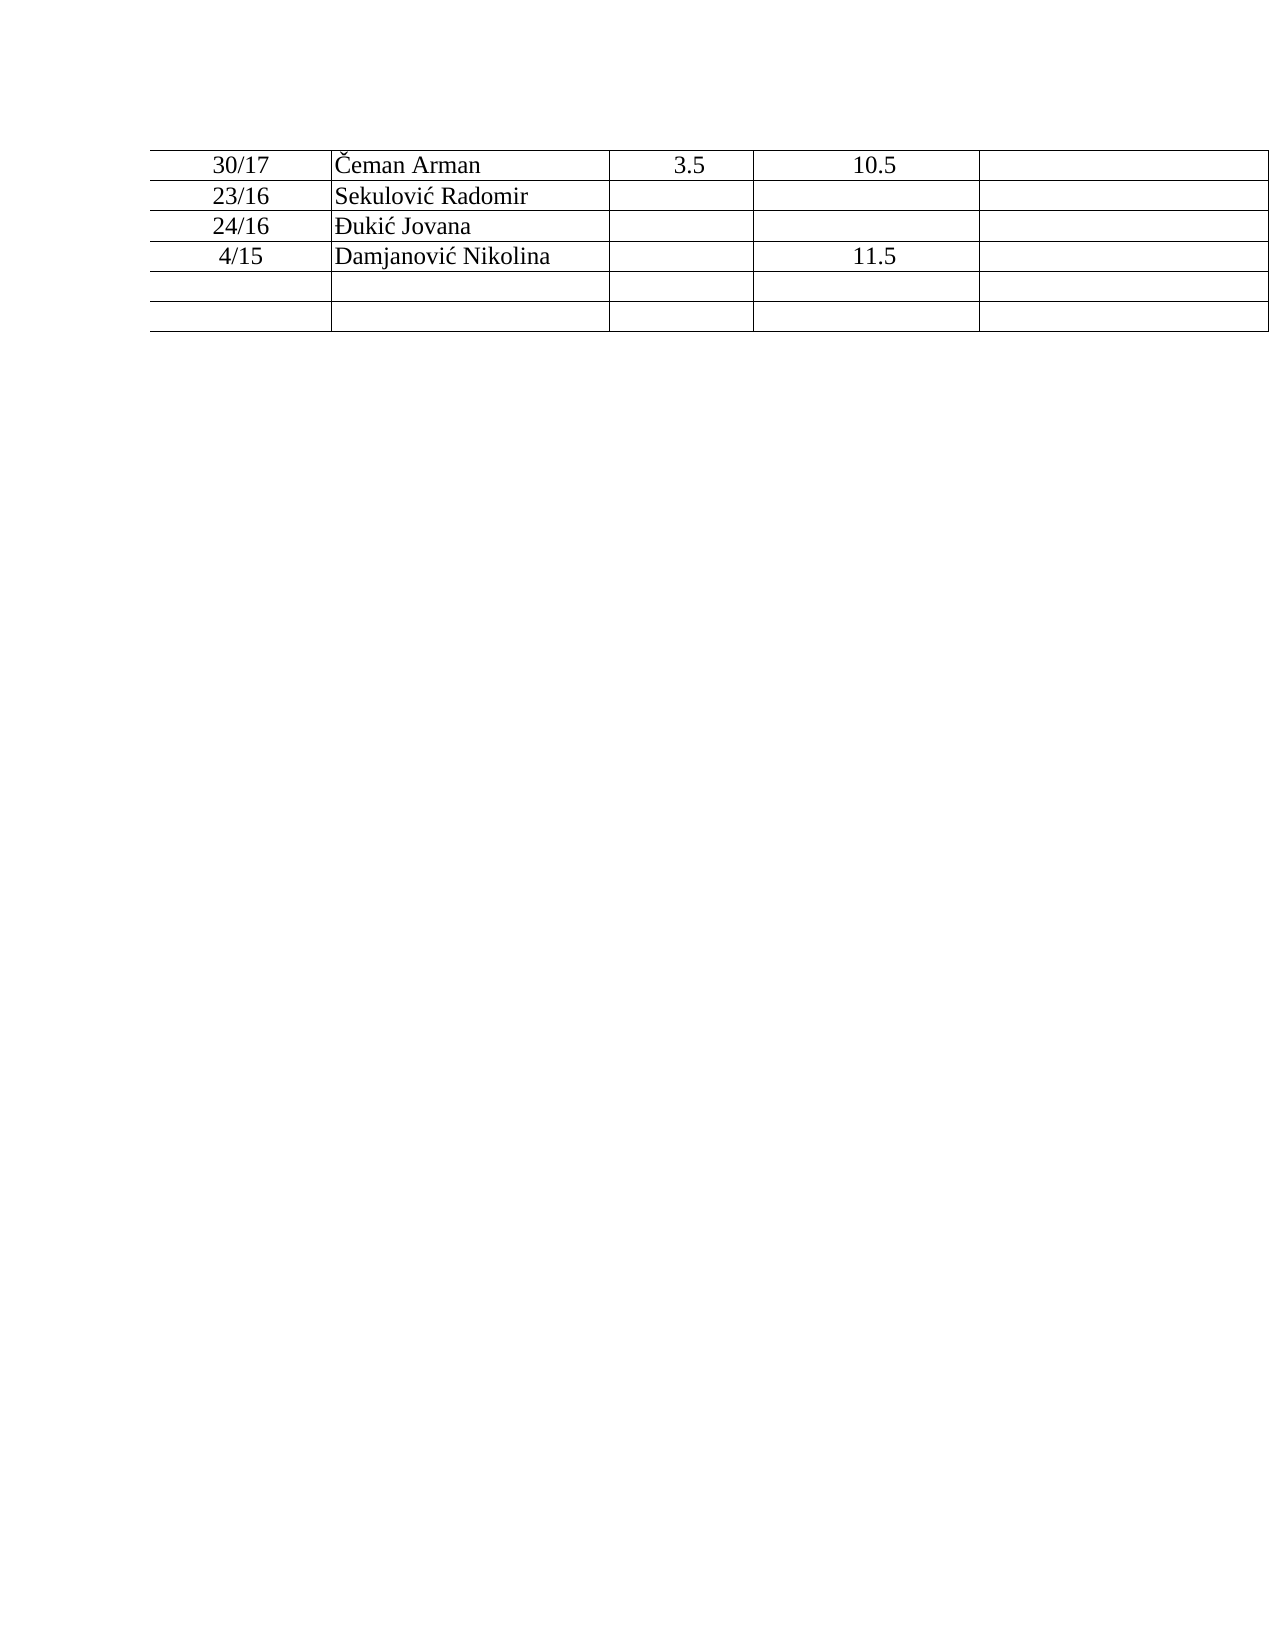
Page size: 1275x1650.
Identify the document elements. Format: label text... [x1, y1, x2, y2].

table_cell [980, 211, 1268, 241]
table_cell [610, 242, 753, 271]
table_cell [332, 302, 609, 331]
table_cell [610, 302, 753, 331]
table_cell [980, 272, 1268, 301]
table_cell [754, 272, 979, 301]
table_cell [980, 151, 1268, 180]
table_cell 30/17 [150, 151, 331, 180]
table_cell [610, 211, 753, 241]
table_cell Đukić Jovana [332, 211, 609, 241]
table_cell 4/15 [150, 242, 331, 271]
table_cell [980, 302, 1268, 331]
table_cell 11.5 [754, 242, 979, 271]
table_cell [754, 211, 979, 241]
table_cell Sekulović Radomir [332, 181, 609, 210]
table_cell 24/16 [150, 211, 331, 241]
table_cell [610, 272, 753, 301]
table_cell [332, 272, 609, 301]
table_cell [980, 181, 1268, 210]
table_cell [150, 272, 331, 301]
table_cell Damjanović Nikolina [332, 242, 609, 271]
table_cell [610, 181, 753, 210]
table_cell [980, 242, 1268, 271]
table_cell 23/16 [150, 181, 331, 210]
table_cell [150, 302, 331, 331]
table_cell Čeman Arman [332, 151, 609, 180]
table_cell 10.5 [754, 151, 979, 180]
table_cell [754, 181, 979, 210]
table_cell [754, 302, 979, 331]
table_cell 3.5 [610, 151, 753, 180]
